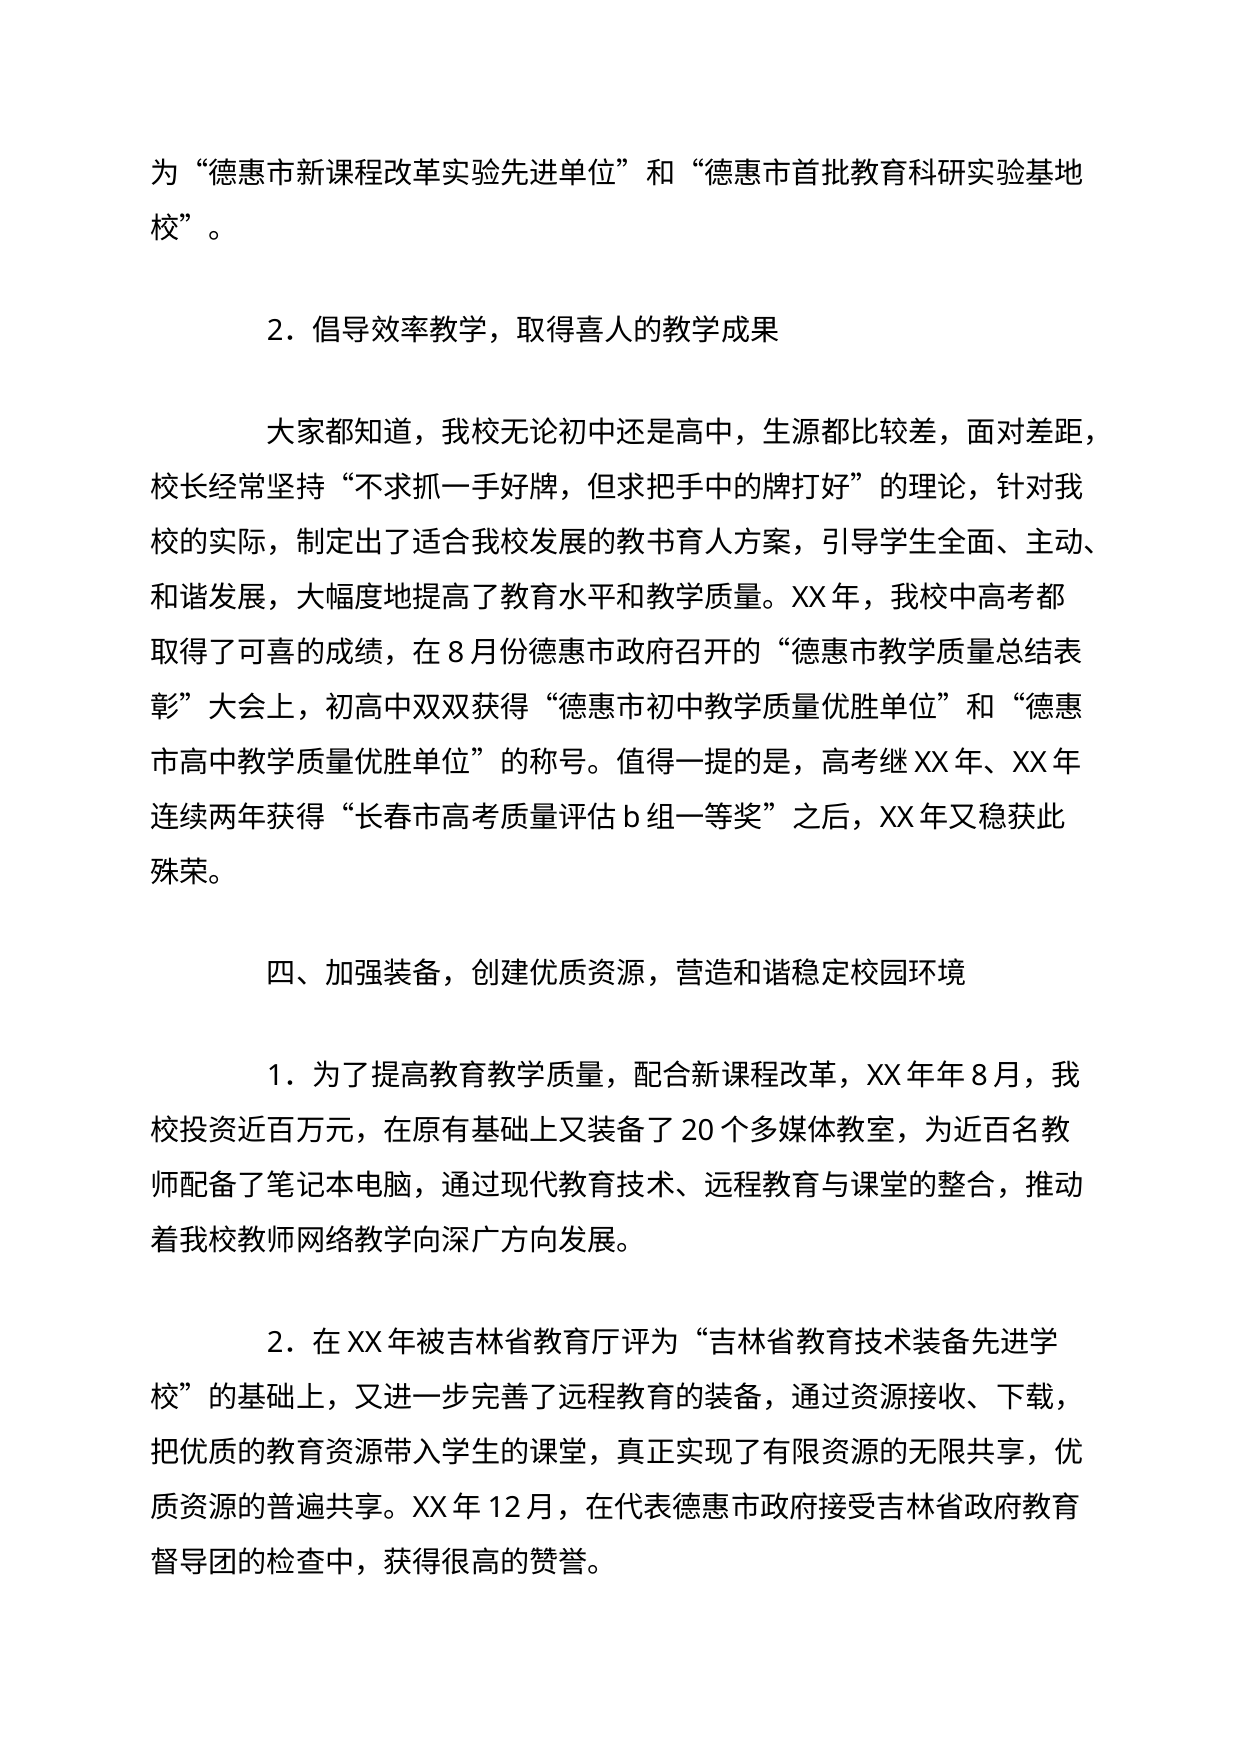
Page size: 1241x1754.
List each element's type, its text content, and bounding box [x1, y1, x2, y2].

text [150, 150, 1090, 247]
text 大家都知道，我校无论初中还是高中，生源都比较差，面对差距，校长经常坚持“不求抓一手好牌，但求把手中的牌打好”的理论，针对我校的实际，制定出了适合我校发展的教书育人方案，引导学生全面、主动、和谐发展，大幅度地提高了教育水平和教学质量。XX年，我校中高考都取得了可喜的成绩，在8月份德惠市政府召开的“德惠市教学质量总结表彰”大会上，初高中双双获得“德惠市初中教学质量优胜单位”和“德惠市高中教学质量优胜单位”的称号。值得一提的是，高考继XX年、XX年连续两年获得“长春市高考质量评估b组一等奖”之后，XX年又稳获此殊荣。 [150, 409, 1090, 891]
text 2．在XX年被吉林省教育厅评为“吉林省教育技术装备先进学校”的基础上，又进一步完善了远程教育的装备，通过资源接收、下载，把优质的教育资源带入学生的课堂，真正实现了有限资源的无限共享，优质资源的普遍共享。XX年12月，在代表德惠市政府接受吉林省政府教育督导团的检查中，获得很高的赞誉。 [150, 1318, 1090, 1581]
text 2．倡导效率教学，取得喜人的教学成果 [150, 307, 1090, 349]
text 1．为了提高教育教学质量，配合新课程改革，XX年年8月，我校投资近百万元，在原有基础上又装备了20个多媒体教室，为近百名教师配备了笔记本电脑，通过现代教育技术、远程教育与课堂的整合，推动着我校教师网络教学向深广方向发展。 [150, 1052, 1090, 1259]
text 四、加强装备，创建优质资源，营造和谐稳定校园环境 [150, 950, 1090, 992]
